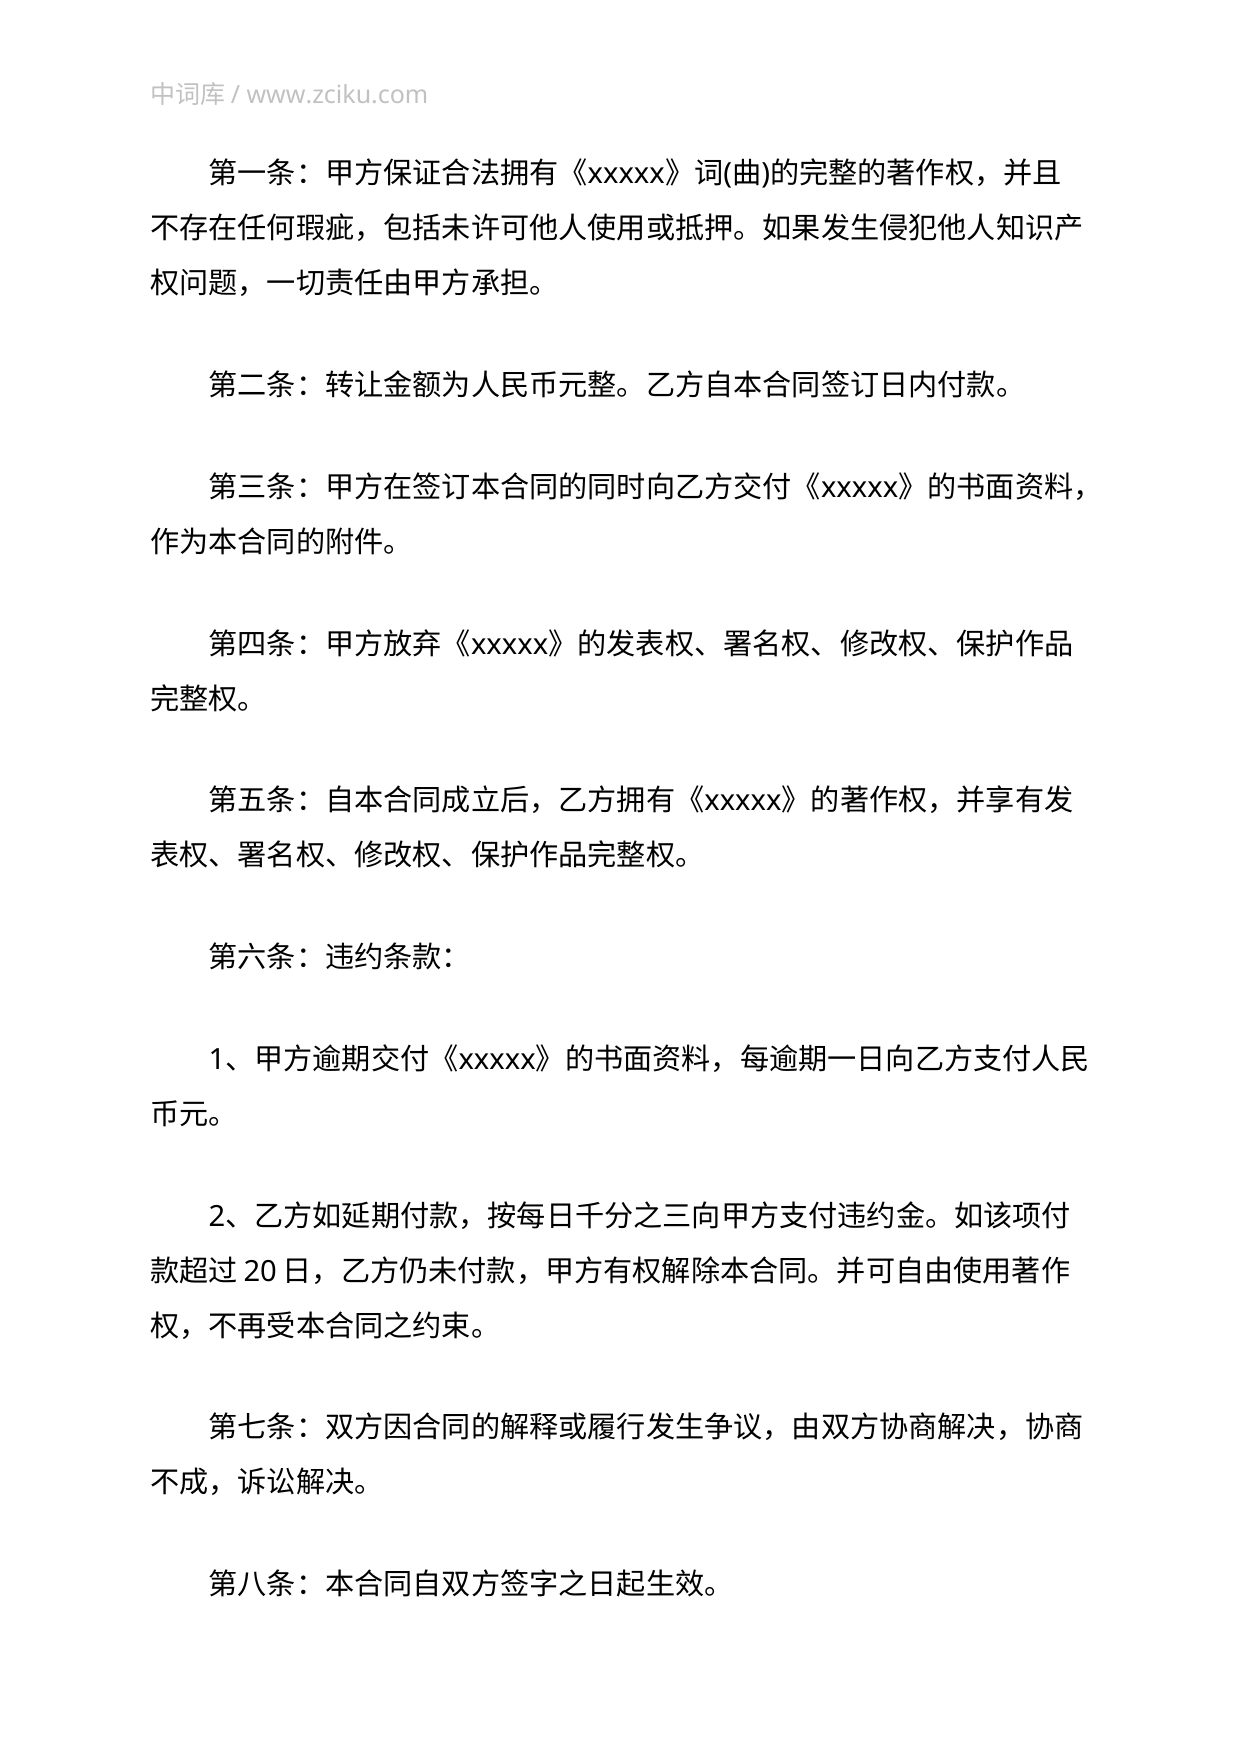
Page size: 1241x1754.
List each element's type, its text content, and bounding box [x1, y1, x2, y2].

text 第一条：甲方保证合法拥有《xxxxx》词(曲)的完整的著作权，并且不存在任何瑕疵，包括未许可他人使用或抵押。如果发生侵犯他人知识产权问题，一切责任由甲方承担。 [150, 150, 1090, 302]
text 2、乙方如延期付款，按每日千分之三向甲方支付违约金。如该项付款超过20日，乙方仍未付款，甲方有权解除本合同。并可自由使用著作权，不再受本合同之约束。 [150, 1192, 1090, 1344]
text 第六条：违约条款： [150, 934, 1090, 976]
text 第三条：甲方在签订本合同的同时向乙方交付《xxxxx》的书面资料，作为本合同的附件。 [150, 463, 1090, 561]
text 第五条：自本合同成立后，乙方拥有《xxxxx》的著作权，并享有发表权、署名权、修改权、保护作品完整权。 [150, 777, 1090, 874]
text 第七条：双方因合同的解释或履行发生争议，由双方协商解决，协商不成，诉讼解决。 [150, 1404, 1090, 1501]
text 第四条：甲方放弃《xxxxx》的发表权、署名权、修改权、保护作品完整权。 [150, 620, 1090, 717]
text 第二条：转让金额为人民币元整。乙方自本合同签订日内付款。 [150, 362, 1090, 404]
text 第八条：本合同自双方签字之日起生效。 [150, 1561, 1090, 1603]
text 1、甲方逾期交付《xxxxx》的书面资料，每逾期一日向乙方支付人民币元。 [150, 1036, 1090, 1133]
